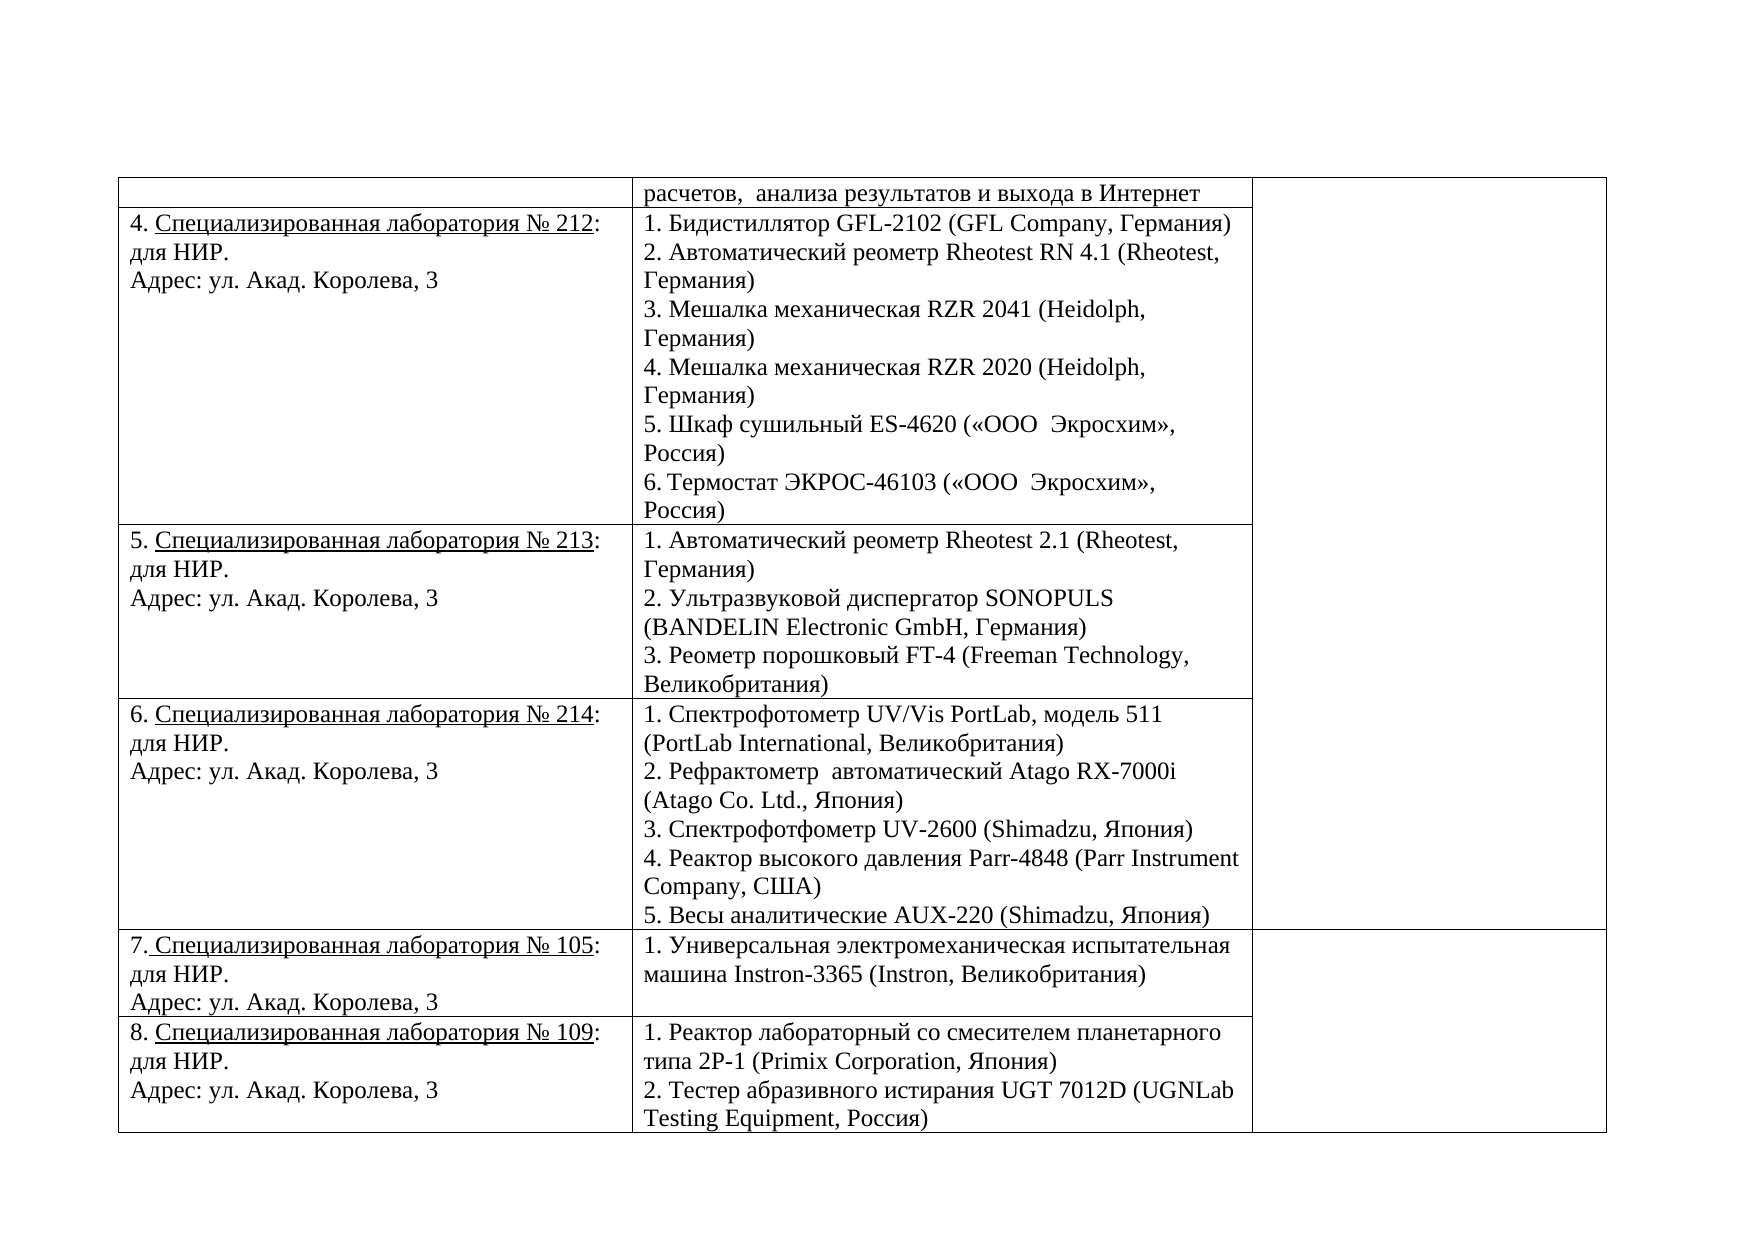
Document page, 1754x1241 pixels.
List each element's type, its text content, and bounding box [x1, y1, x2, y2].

table_cell [1253, 930, 1606, 1132]
table_cell 1. Автоматический реометр Rheotest 2.1 (Rheotest, Германия) 2. Ультразвуковой диспергатор SONOPULS (BANDELIN Electronic GmbH, Германия) 3. Реометр порошковый FT-4 (Freeman Technology, Великобритания) [633, 525, 1252, 698]
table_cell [633, 178, 1252, 207]
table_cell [119, 178, 632, 207]
table_cell 6. Специализированная лаборатория № 214: для НИР. Адрес: ул. Акад. Королева, 3 [119, 699, 632, 929]
table_cell 1. Спектрофотометр UV/Vis PortLab, модель 511 (PortLab International, Великобритания) 2. Рефрактометр автоматический Atago RX-7000i (Atago Co. Ltd., Япония) 3. Спектрофотфометр UV-2600 (Shimadzu, Япония) 4. Реактор высокого давления Parr-4848 (Parr Instrument Company, США) 5. Весы аналитические AUX-220 (Shimadzu, Япония) [633, 699, 1252, 929]
table_cell 8. Специализированная лаборатория № 109: для НИР. Адрес: ул. Акад. Королева, 3 [119, 1017, 632, 1132]
table_cell 5. Специализированная лаборатория № 213: для НИР. Адрес: ул. Акад. Королева, 3 [119, 525, 632, 698]
table_cell 1. Бидистиллятор GFL-2102 (GFL Company, Германия) 2. Автоматический реометр Rheotest RN 4.1 (Rheotest, Германия) 3. Мешалка механическая RZR 2041 (Heidolph, Германия) 4. Мешалка механическая RZR 2020 (Heidolph, Германия) 5. Шкаф сушильный ES-4620 («ООО Экросхим», Россия) 6. Термостат ЭКРОС-46103 («ООО Экросхим», Россия) [633, 208, 1252, 524]
table_cell 4. Специализированная лаборатория № 212: для НИР. Адрес: ул. Акад. Королева, 3 [119, 208, 632, 524]
table_cell 1. Реактор лабораторный со смесителем планетарного типа 2Р-1 (Primix Corporation, Япония) 2. Тестер абразивного истирания UGT 7012D (UGNLab Testing Equipment, Россия) [633, 1017, 1252, 1132]
table_cell 1. Универсальная электромеханическая испытательная машина Instron-3365 (Instron, Великобритания) [633, 930, 1252, 1016]
table_cell 7. Специализированная лаборатория № 105: для НИР. Адрес: ул. Акад. Королева, 3 [119, 930, 632, 1016]
